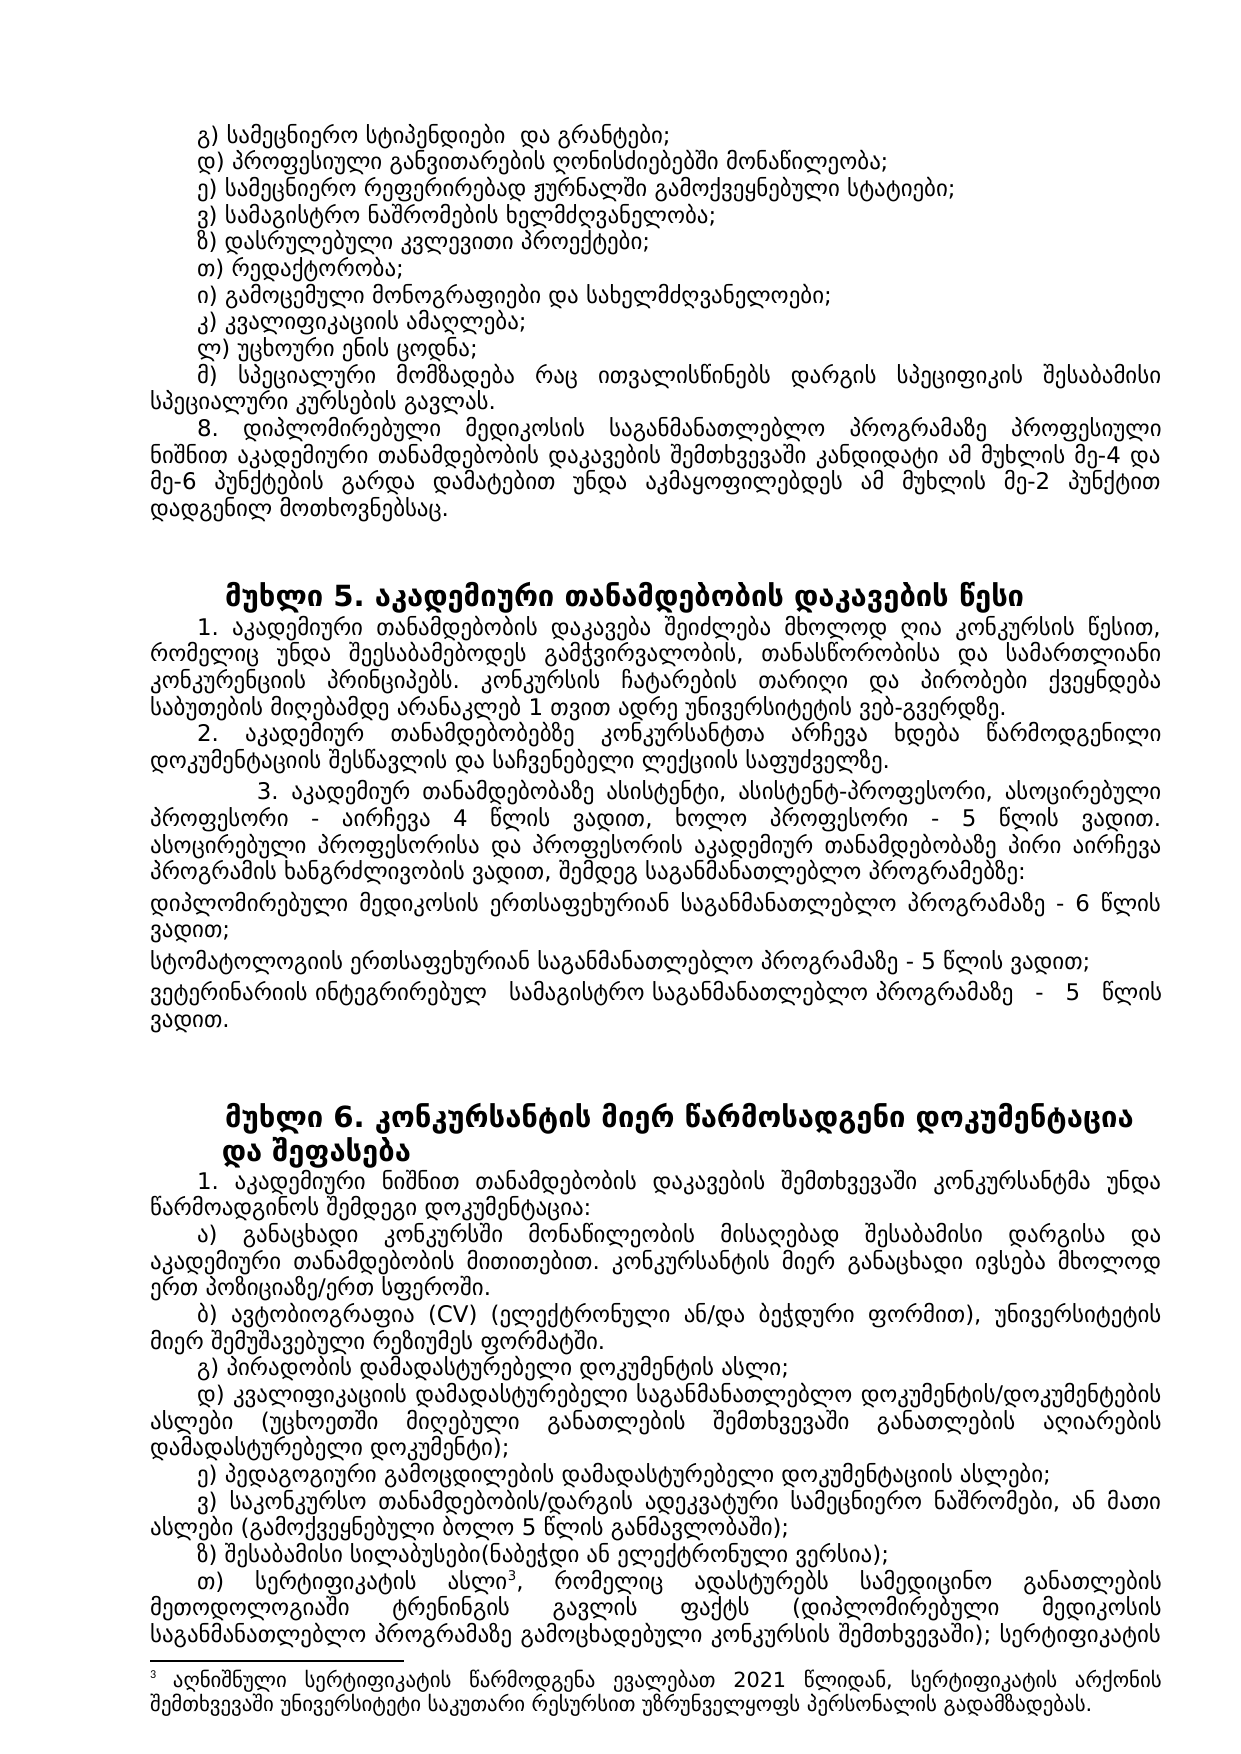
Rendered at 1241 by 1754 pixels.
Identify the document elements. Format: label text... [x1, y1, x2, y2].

text სტომატოლოგიის ერთსაფეხურიან საგანმანათლებლო პროგრამაზე - 5 წლის ვადით; [150, 948, 1162, 974]
text კ) კვალიფიკაციის ამაღლება; [150, 308, 1162, 335]
subtitle მუხლი 5. აკადემიური თანამდებობის დაკავების წესი [222, 580, 1162, 614]
text ლ) უცხოური ენის ცოდნა; [150, 335, 1162, 362]
text ზ) დასრულებული კვლევითი პროექტები; [150, 228, 1162, 255]
text დ) კვალიფიკაციის დამადასტურებელი საგანმანათლებლო დოკუმენტის/დოკუმენტების ასლები (უცხოეთში მიღებული განათლების შემთხვევაში განათლების აღიარების დამადასტურებელი დოკუმენტი); [150, 1381, 1162, 1461]
text ვეტერინარიის ინტეგრირებულ სამაგისტრო საგანმანათლებლო პროგრამაზე - 5 წლის ვადით. [150, 979, 1162, 1032]
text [150, 1568, 1162, 1648]
text მ) სპეციალური მომზადება რაც ითვალისწინებს დარგის სპეციფიკის შესაბამისი სპეციალური კურსების გავლას. [150, 362, 1162, 415]
subtitle მუხლი 6. კონკურსანტის მიერ წარმოსადგენი დოკუმენტაცია და შეფასება [222, 1100, 1162, 1168]
text გ) პირადობის დამადასტურებელი დოკუმენტის ასლი; [150, 1354, 1162, 1381]
text 8. დიპლომირებული მედიკოსის საგანმანათლებლო პროგრამაზე პროფესიული ნიშნით აკადემიური თანამდებობის დაკავების შემთხვევაში კანდიდატი ამ მუხლის მე-4 და მე-6 პუნქტების გარდა დამატებით უნდა აკმაყოფილებდეს ამ მუხლის მე-2 პუნქტით დადგენილ მოთხოვნებსაც. [150, 415, 1162, 522]
text ა) განაცხადი კონკურსში მონაწილეობის მისაღებად შესაბამისი დარგისა და აკადემიური თანამდებობის მითითებით. კონკურსანტის მიერ განაცხადი ივსება მხოლოდ ერთ პოზიციაზე/ერთ სფეროში. [150, 1221, 1162, 1301]
text დ) პროფესიული განვითარების ღონისძიებებში მონაწილეობა; [150, 148, 1162, 175]
text ი) გამოცემული მონოგრაფიები და სახელმძღვანელოები; [150, 282, 1162, 308]
text 2. აკადემიურ თანამდებობებზე კონკურსანტთა არჩევა ხდება წარმოდგენილი დოკუმენტაციის შესწავლის და საჩვენებელი ლექციის საფუძველზე. [150, 720, 1162, 774]
text 1. აკადემიური ნიშნით თანამდებობის დაკავების შემთხვევაში კონკურსანტმა უნდა წარმოადგინოს შემდეგი დოკუმენტაცია: [150, 1168, 1162, 1221]
text გ) სამეცნიერო სტიპენდიები და გრანტები; [150, 122, 1162, 148]
text თ) რედაქტორობა; [150, 255, 1162, 282]
text ე) სამეცნიერო რეფერირებად ჟურნალში გამოქვეყნებული სტატიები; [150, 175, 1162, 202]
text ვ) საკონკურსო თანამდებობის/დარგის ადეკვატური სამეცნიერო ნაშრომები, ან მათი ასლები (გამოქვეყნებული ბოლო 5 წლის განმავლობაში); [150, 1488, 1162, 1541]
text დიპლომირებული მედიკოსის ერთსაფეხურიან საგანმანათლებლო პროგრამაზე - 6 წლის ვადით; [150, 890, 1162, 943]
text 1. აკადემიური თანამდებობის დაკავება შეიძლება მხოლოდ ღია კონკურსის წესით, რომელიც უნდა შეესაბამებოდეს გამჭვირვალობის, თანასწორობისა და სამართლიანი კონკურენციის პრინციპებს. კონკურსის ჩატარების თარიღი და პირობები ქვეყნდება საბუთების მიღებამდე არანაკლებ 1 თვით ადრე უნივერსიტეტის ვებ-გვერდზე. [150, 614, 1162, 720]
text ვ) სამაგისტრო ნაშრომების ხელმძღვანელობა; [150, 202, 1162, 228]
text ზ) შესაბამისი სილაბუსები(ნაბეჭდი ან ელექტრონული ვერსია); [150, 1541, 1162, 1568]
text ბ) ავტობიოგრაფია (CV) (ელექტრონული ან/და ბეჭდური ფორმით), უნივერსიტეტის მიერ შემუშავებული რეზიუმეს ფორმატში. [150, 1301, 1162, 1354]
text ე) პედაგოგიური გამოცდილების დამადასტურებელი დოკუმენტაციის ასლები; [150, 1461, 1162, 1488]
text 3. აკადემიურ თანამდებობაზე ასისტენტი, ასისტენტ-პროფესორი, ასოცირებული პროფესორი - აირჩევა 4 წლის ვადით, ხოლო პროფესორი - 5 წლის ვადით. ასოცირებული პროფესორისა და პროფესორის აკადემიურ თანამდებობაზე პირი აირჩევა პროგრამის ხანგრძლივობის ვადით, შემდეგ საგანმანათლებლო პროგრამებზე: [150, 778, 1162, 885]
